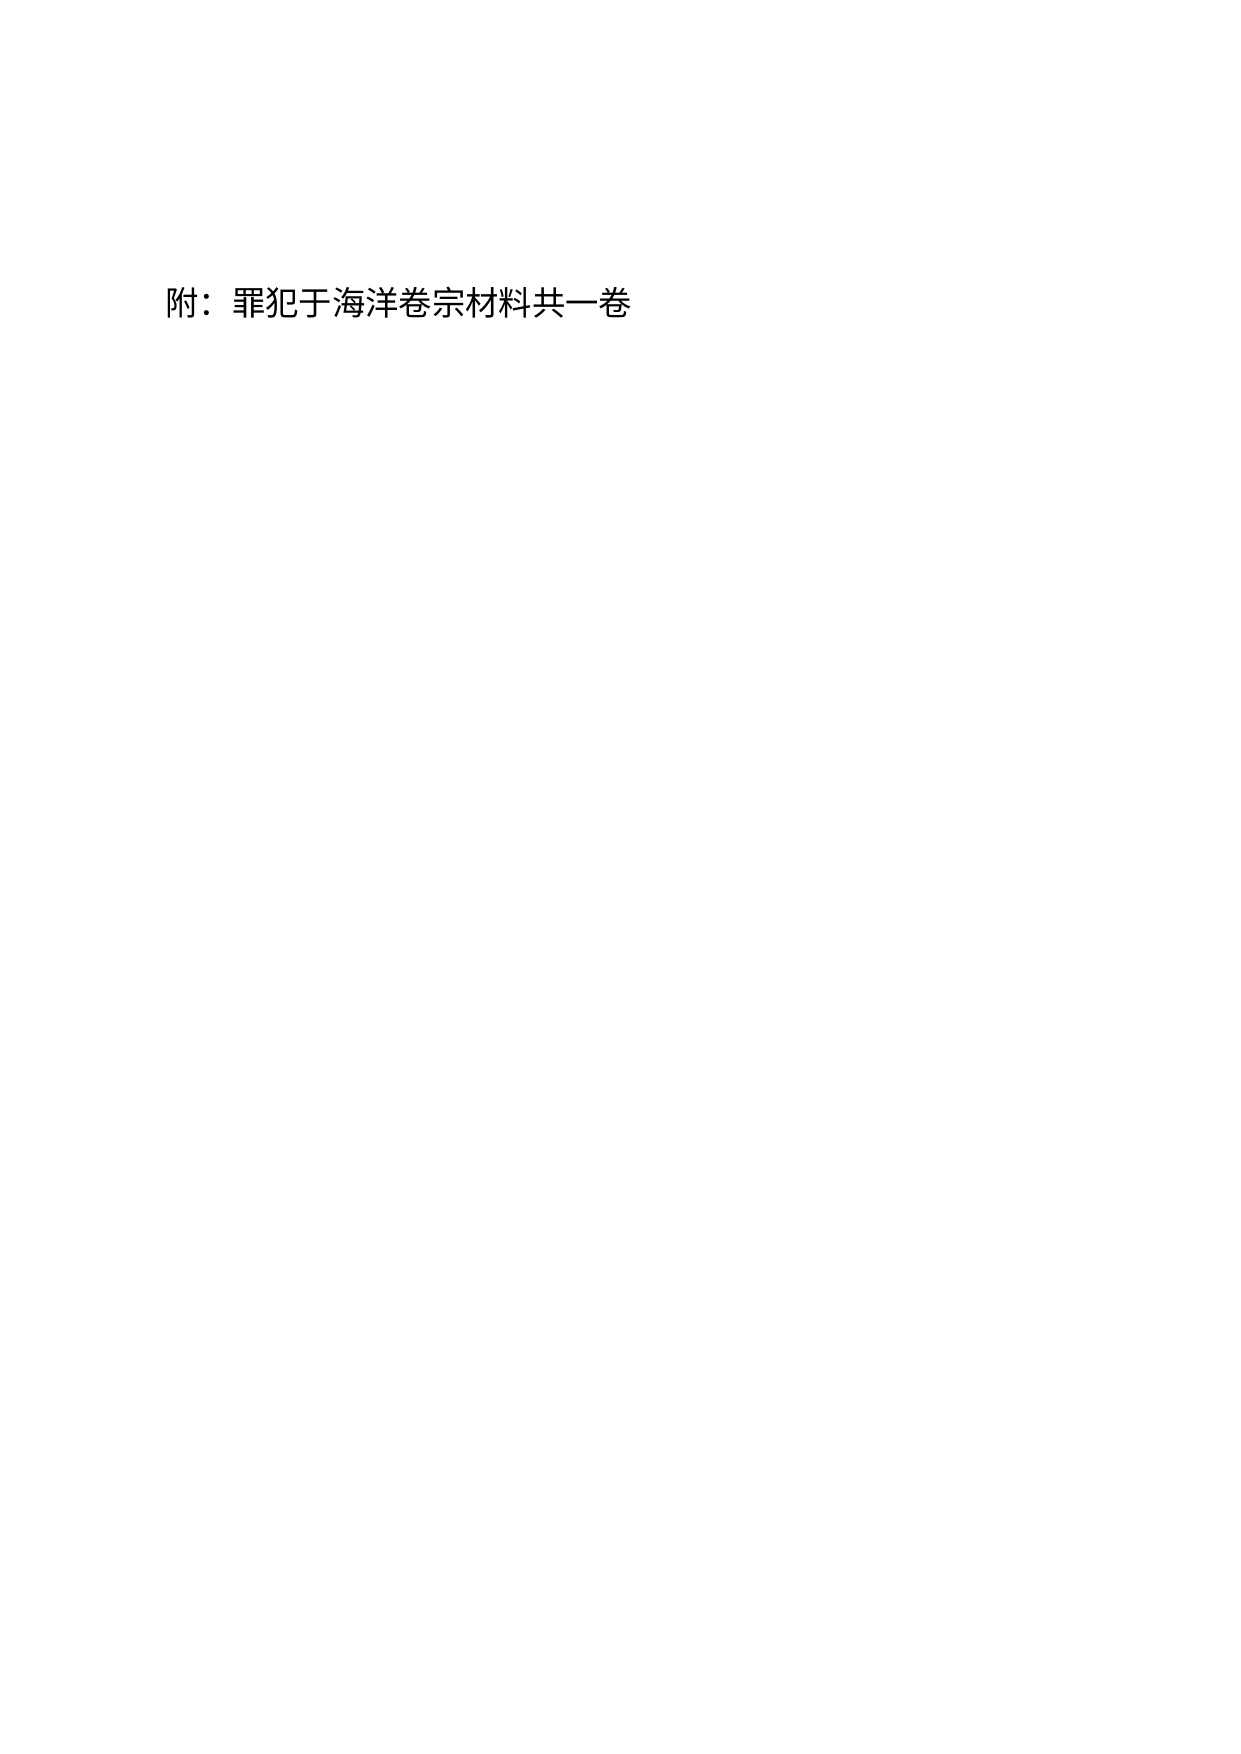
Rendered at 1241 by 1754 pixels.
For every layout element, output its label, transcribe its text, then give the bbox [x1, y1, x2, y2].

text 附：罪犯于海洋卷宗材料共一卷 [165, 277, 1087, 325]
